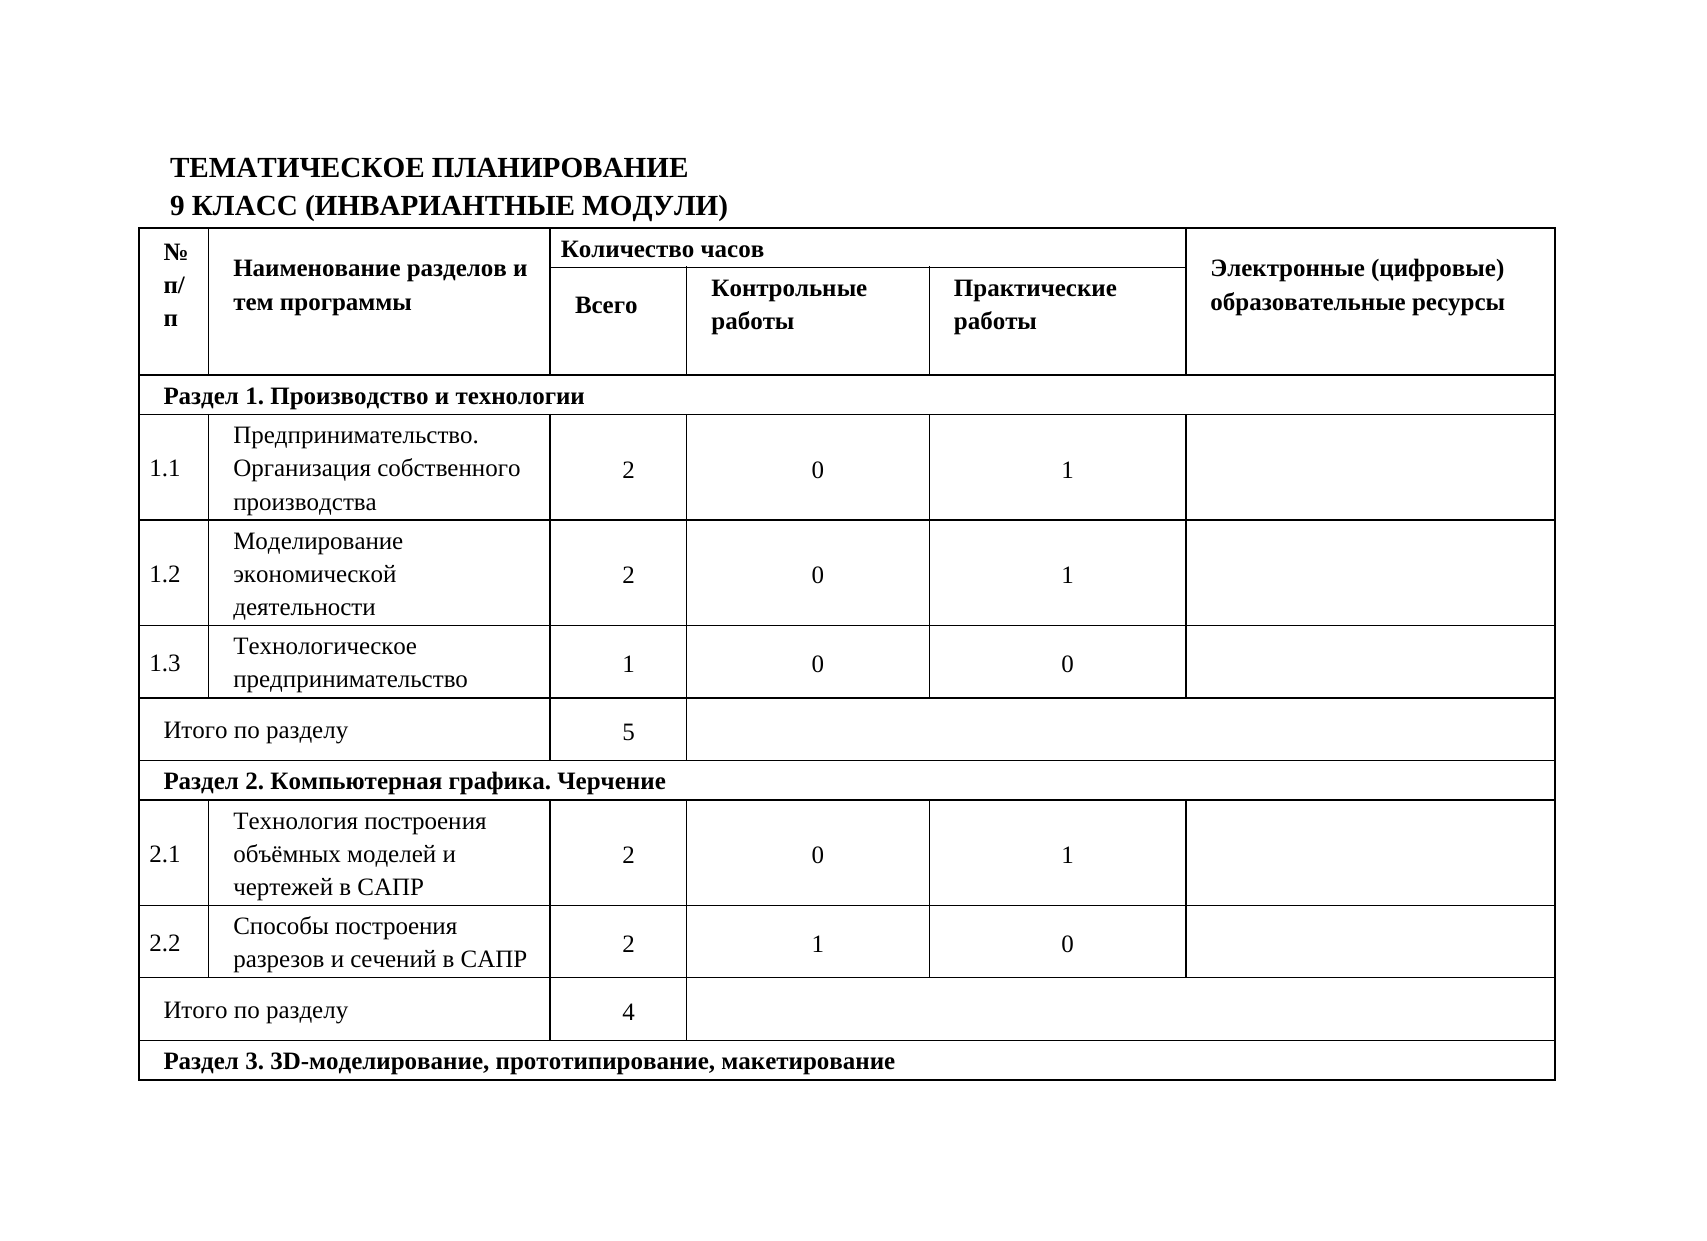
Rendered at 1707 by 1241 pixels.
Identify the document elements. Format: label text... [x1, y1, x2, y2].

table_cell [1187, 906, 1554, 977]
table_header Электронные (цифровые) образовательные ресурсы [1187, 229, 1554, 374]
table_cell 2 [551, 801, 686, 904]
table_cell 1 [687, 906, 929, 977]
table_cell [1187, 626, 1554, 697]
table_cell [687, 699, 1554, 760]
table_cell Способы построения разрезов и сечений в САПР [209, 906, 549, 977]
table_cell 0 [930, 626, 1185, 697]
table_cell Раздел 1. Производство и технологии [140, 376, 1554, 414]
table_cell [687, 978, 1554, 1039]
table_cell [1187, 521, 1554, 624]
table_cell 0 [687, 415, 929, 519]
table_cell 2 [551, 415, 686, 519]
text ТЕМАТИЧЕСКОЕ ПЛАНИРОВАНИЕ [162, 150, 1557, 183]
table_header Количество часов [551, 229, 1185, 266]
table_cell 2 [551, 906, 686, 977]
table_cell 1 [930, 415, 1185, 519]
table_cell 2.1 [140, 801, 208, 904]
table_cell 0 [687, 521, 929, 624]
table_cell [1187, 801, 1554, 904]
table_cell [1187, 415, 1554, 519]
table_cell Итого по разделу [140, 699, 549, 760]
table_cell Контрольные работы [687, 268, 929, 374]
table_cell 2.2 [140, 906, 208, 977]
table_cell Технологическое предпринимательство [209, 626, 549, 697]
table_cell Технология построения объёмных моделей и чертежей в САПР [209, 801, 549, 904]
text 9 КЛАСС (ИНВАРИАНТНЫЕ МОДУЛИ) [162, 188, 1557, 222]
table_cell 0 [687, 626, 929, 697]
table_cell 1 [930, 521, 1185, 624]
table_cell Раздел 3. 3D-моделирование, прототипирование, макетирование [140, 1041, 1554, 1079]
table_cell 1 [551, 626, 686, 697]
table_header Наименование разделов и тем программы [209, 229, 549, 374]
table_cell 1 [930, 801, 1185, 904]
table_cell Всего [551, 268, 686, 374]
table_cell Практические работы [930, 268, 1185, 374]
table_header № п/п [140, 229, 208, 374]
table_cell 5 [551, 699, 686, 760]
table_cell Моделирование экономической деятельности [209, 521, 549, 624]
table_cell 1.2 [140, 521, 208, 624]
table_cell Раздел 2. Компьютерная графика. Черчение [140, 761, 1554, 799]
table_cell Предпринимательство. Организация собственного производства [209, 415, 549, 519]
table_cell 1.3 [140, 626, 208, 697]
table_cell Итого по разделу [140, 978, 549, 1039]
table_cell 0 [687, 801, 929, 904]
table_cell 0 [930, 906, 1185, 977]
table_cell 2 [551, 521, 686, 624]
table_cell 4 [551, 978, 686, 1039]
table_cell 1.1 [140, 415, 208, 519]
